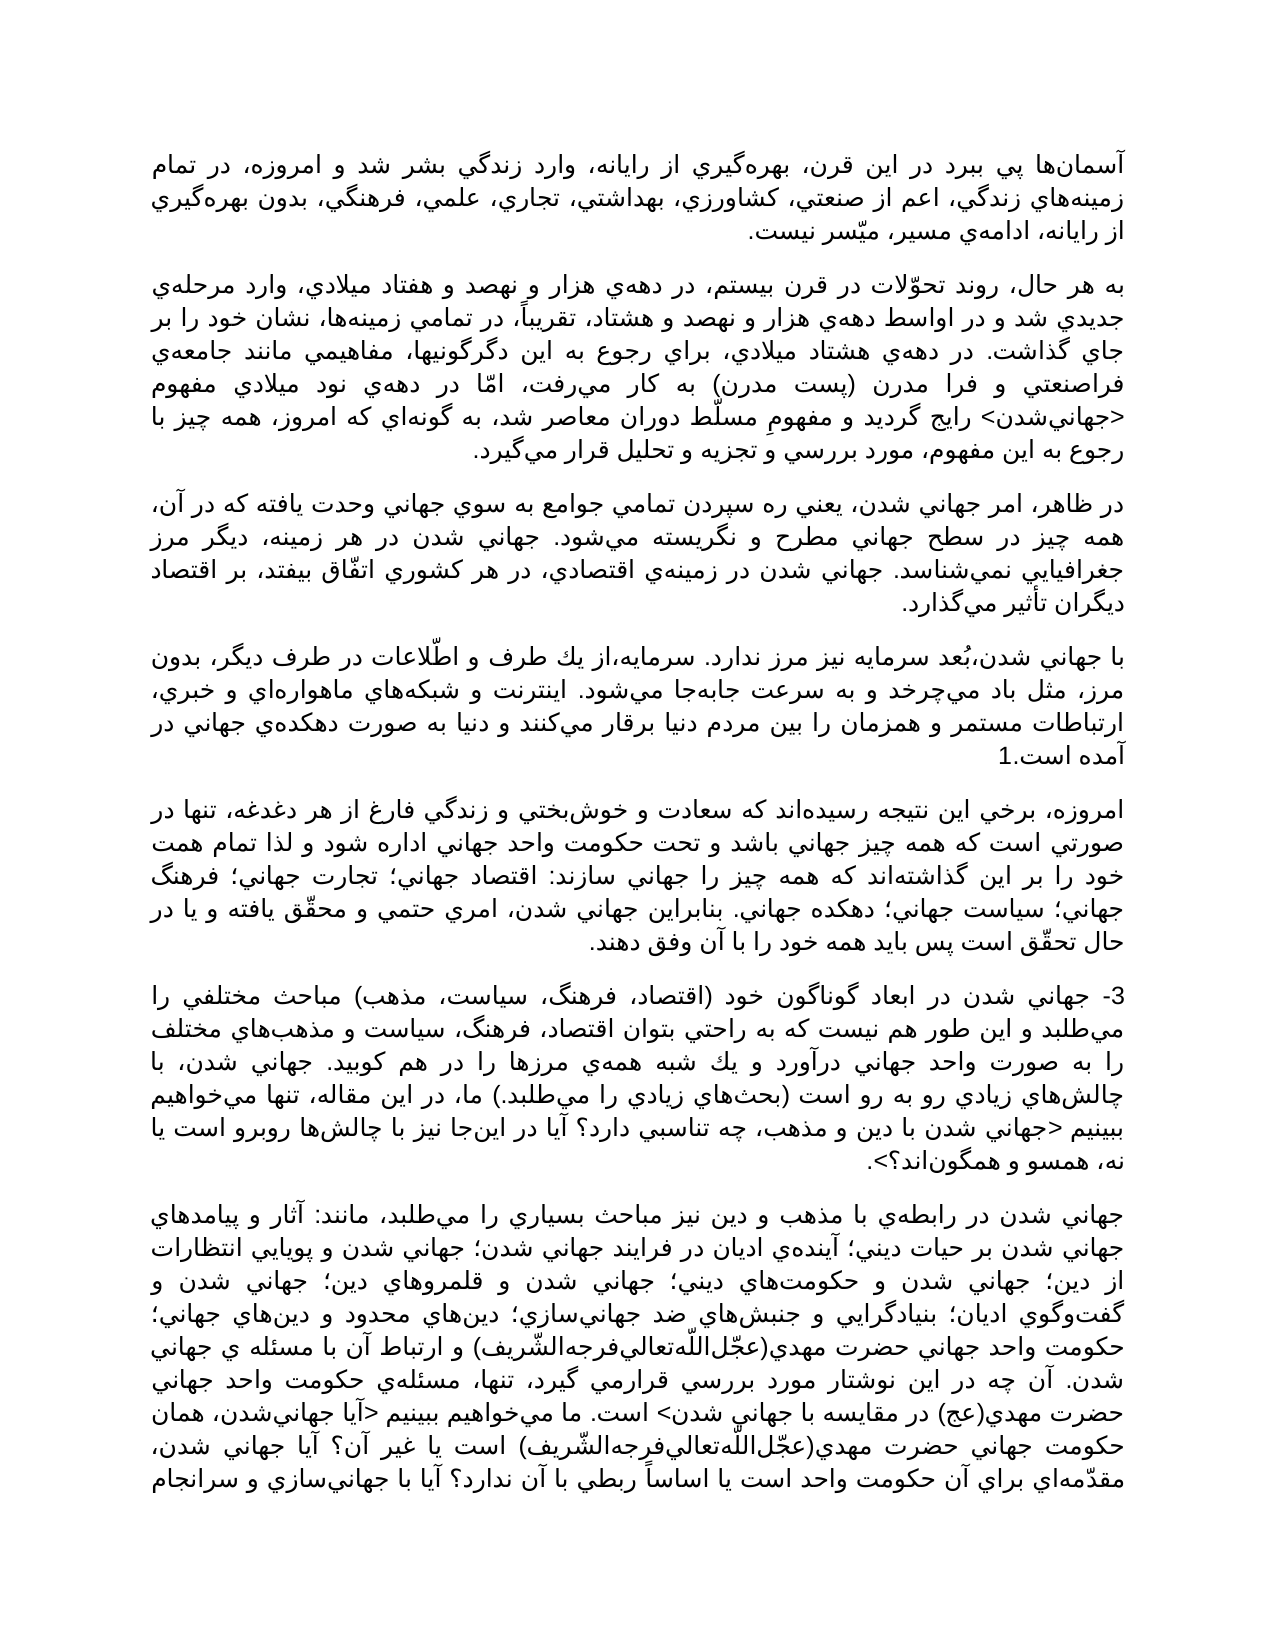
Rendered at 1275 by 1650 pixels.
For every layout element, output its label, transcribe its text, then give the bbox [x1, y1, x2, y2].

text ‌امروزه، برخي‌ اين‌ نتيجه‌ رسيده‌اند كه‌ سعادت‌ و خوش‌بختي‌ و زندگي‌ فارغ‌ از هر دغدغه، تنها در صورتي‌ است‌ كه‌ همه‌ چيز جهاني‌ باشد و تحت‌ حكومت‌ واحد جهاني‌ اداره‌ شود و لذا تمام‌ همت‌ خود را بر اين‌ گذاشته‌اند كه‌ همه‌ چيز را جهاني‌ سازند: اقتصاد جهاني؛ تجارت‌ جهاني؛ فرهنگ‌ جهاني؛ سياست‌ جهاني؛ دهكده‌ جهاني. بنابراين‌ جهاني‌ شدن، امري‌ حتمي‌ و محقّق‌ يافته‌ و يا در حال‌ تحقّق‌ است‌ پس‌ بايد همه‌ خود را با آن‌ وفق‌ دهند. [150, 795, 1125, 956]
text ‌با جهاني‌ شدن،بُعد سرمايه‌ نيز مرز ندارد. سرمايه،از يك‌ طرف‌ و اطّلاعات‌ در طرف‌ ديگر، بدون‌ مرز، مثل‌ باد مي‌چرخد و به‌ سرعت‌ جابه‌جا مي‌شود. اينترنت‌ و شبكه‌هاي‌ ماهواره‌اي‌ و خبري، ارتباطات‌ مستمر و همزمان‌ را بين‌ مردم‌ دنيا برقار مي‌كنند و دنيا به‌ صورت‌ دهكده‌ي‌ جهاني‌ در آمده‌ است.1 [150, 642, 1125, 769]
text ‌در ظاهر، امر جهاني‌ شدن، يعني‌ ره‌ سپردن‌ تمامي‌ جوامع‌ به‌ سوي‌ جهاني‌ وحدت‌ يافته‌ كه‌ در آن، همه‌ چيز در سطح‌ جهاني‌ مطرح‌ و نگريسته‌ مي‌شود. جهاني‌ شدن‌ در هر زمينه، ديگر مرز جغرافيايي‌ نمي‌شناسد. جهاني‌ شدن‌ در زمينه‌ي‌ اقتصادي، در هر كشوري‌ اتفّاق‌ بيفتد، بر اقتصاد ديگران‌ تأثير مي‌گذارد. [150, 489, 1125, 617]
text ‌به‌ هر حال، روند تحوّلات‌ در قرن‌ بيستم، در دهه‌ي‌ هزار و نهصد و هفتاد ميلادي، وارد مرحله‌ي‌ جديدي‌ شد و در اواسط‌ دهه‌ي‌ هزار و نهصد و هشتاد، تقريباً، در تمامي‌ زمينه‌ها، نشان‌ خود را بر جاي‌ گذاشت. در دهه‌ي‌ هشتاد ميلادي، براي‌ رجوع‌ به‌ اين‌ دگرگونيها، مفاهيمي‌ مانند جامعه‌ي‌ فراصنعتي‌ و فرا مدرن‌ (پست‌ مدرن) به‌ كار مي‌رفت، امّا در دهه‌ي‌ نود ميلادي‌ مفهوم‌ <جهاني‌شدن> رايج‌ گرديد و مفهومِ مسلّط‌ دوران‌ معاصر شد، به‌ گونه‌اي‌ كه‌ امروز، همه‌ چيز با رجوع‌ به‌ اين‌ مفهوم، مورد بررسي‌ و تجزيه‌ و تحليل‌ قرار مي‌گيرد. [150, 270, 1125, 464]
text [150, 1199, 1125, 1492]
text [150, 150, 1125, 245]
text 3- جهاني‌ شدن‌ در ابعاد گوناگون‌ خود (اقتصاد، فرهنگ، سياست، مذهب) مباحث‌ مختلفي‌ را مي‌طلبد و اين‌ طور هم‌ نيست‌ كه‌ به‌ راحتي‌ بتوان‌ اقتصاد، فرهنگ، سياست و مذهب‌هاي‌ مختلف‌ را به‌ صورت‌ واحد جهاني‌ درآورد و يك‌ شبه‌ همه‌ي‌ مرزها را در هم‌ كوبيد. جهاني‌ شدن، با چالش‌هاي‌ زيادي‌ رو به‌ رو است‌ (بحث‌هاي‌ زيادي‌ را مي‌طلبد.) ما، در اين‌ مقاله، تنها مي‌خواهيم‌ ببينيم‌ <جهاني‌ شدن‌ با دين‌ و مذهب، چه‌ تناسبي‌ دارد؟ آيا در اين‌جا نيز با چالش‌ها روبرو است‌ يا نه، همسو و همگون‌اند؟>. [150, 981, 1125, 1174]
